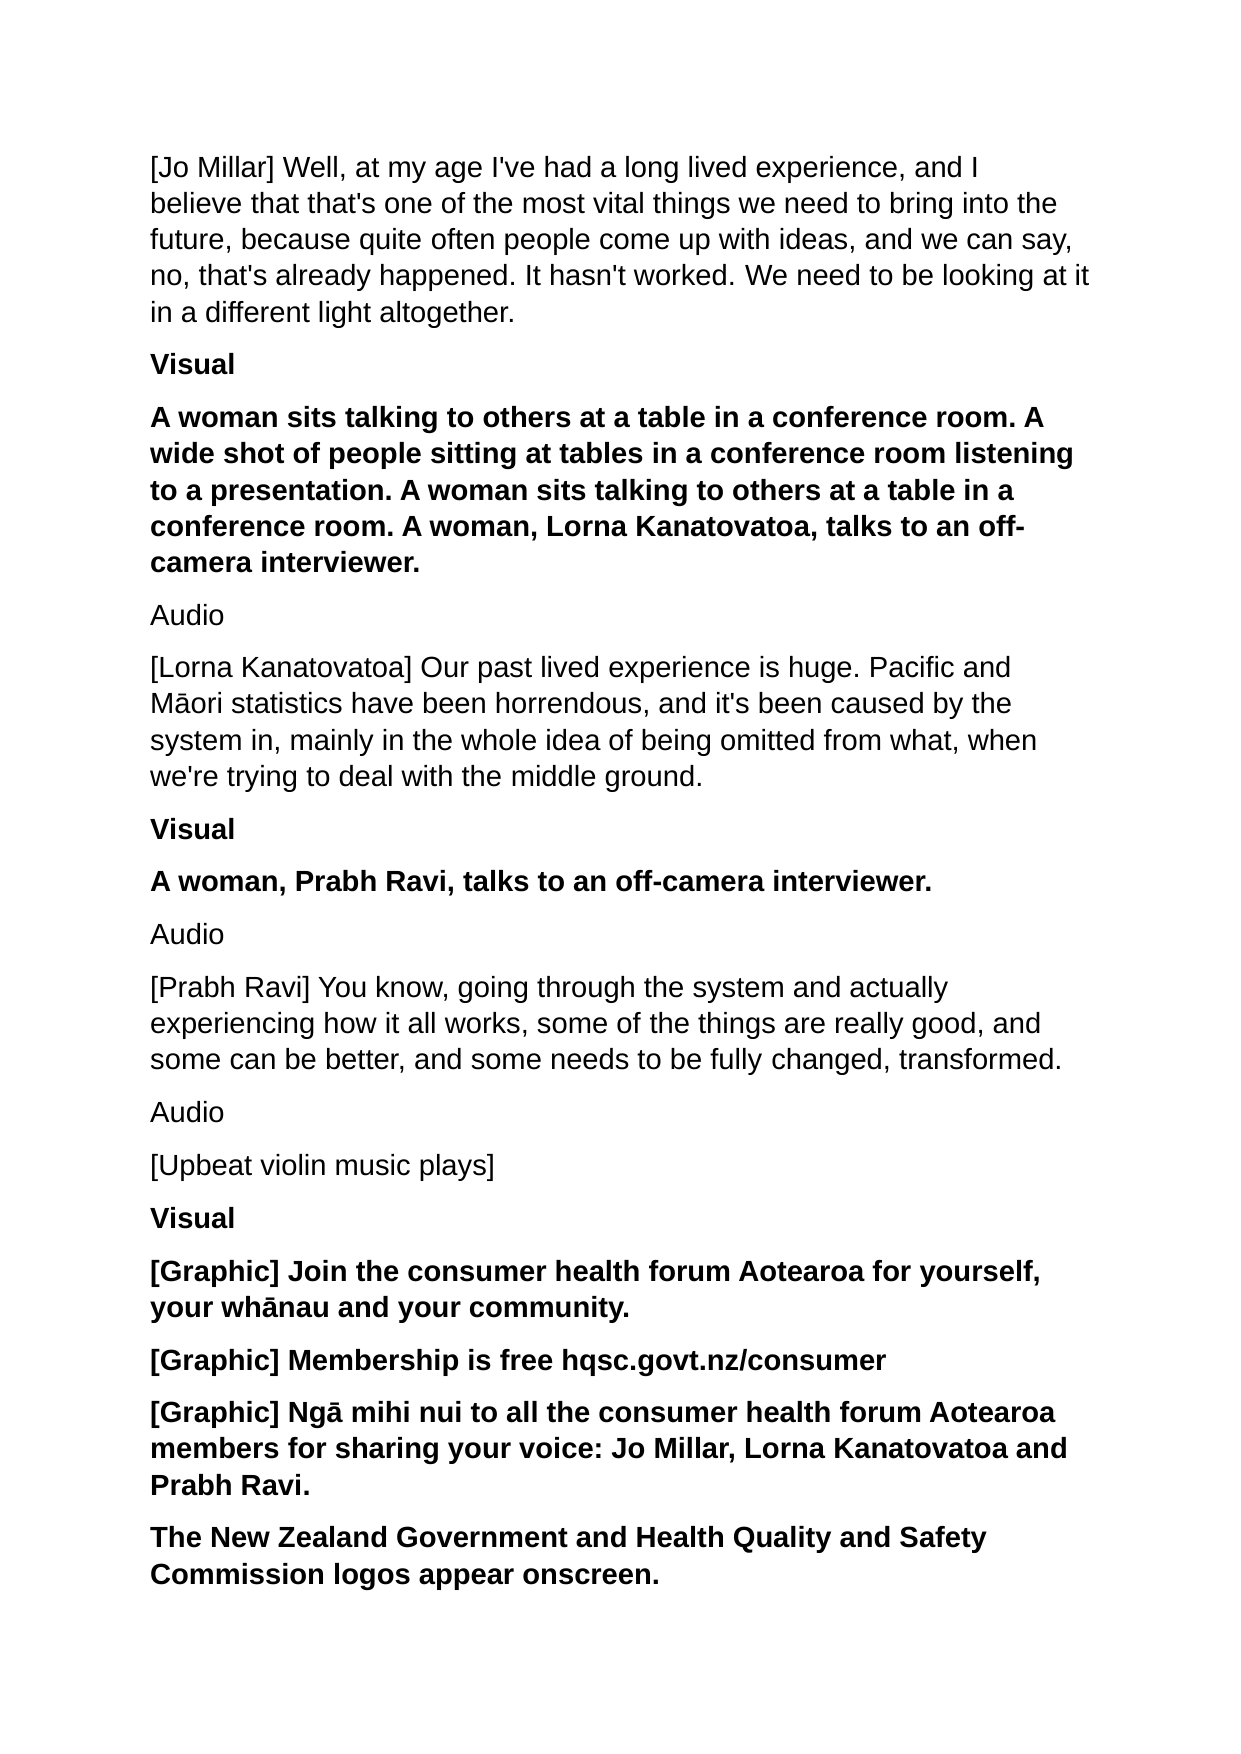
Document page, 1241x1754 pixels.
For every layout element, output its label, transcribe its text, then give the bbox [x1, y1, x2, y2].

text Visual [150, 347, 1090, 381]
text Audio [150, 1095, 1090, 1129]
text [Graphic] Membership is free hqsc.govt.nz/consumer [150, 1343, 1090, 1376]
text [Graphic] Join the consumer health forum Aotearoa for yourself, your whānau and your community. [150, 1254, 1090, 1323]
text Audio [150, 917, 1090, 951]
text [Jo Millar] Well, at my age I've had a long lived experience, and I believe that that's one of the most vital things we need to bring into the future, because quite often people come up with ideas, and we can say, no, that's already happened. It hasn't worked. We need to be looking at it in a different light altogether. [150, 150, 1090, 328]
text Visual [150, 1201, 1090, 1234]
text [Upbeat violin music plays] [150, 1148, 1090, 1182]
text Audio [150, 598, 1090, 631]
text [Graphic] Ngā mihi nui to all the consumer health forum Aotearoa members for sharing your voice: Jo Millar, Lorna Kanatovatoa and Prabh Ravi. [150, 1395, 1090, 1501]
text Visual [150, 812, 1090, 845]
text A woman sits talking to others at a table in a conference room. A wide shot of people sitting at tables in a conference room listening to a presentation. A woman sits talking to others at a table in a conference room. A woman, Lorna Kanatovatoa, talks to an off-camera interviewer. [150, 400, 1090, 578]
text [Prabh Ravi] You know, going through the system and actually experiencing how it all works, some of the things are really good, and some can be better, and some needs to be fully changed, transformed. [150, 970, 1090, 1076]
text [Lorna Kanatovatoa] Our past lived experience is huge. Pacific and Māori statistics have been horrendous, and it's been caused by the system in, mainly in the whole idea of being omitted from what, when we're trying to deal with the middle ground. [150, 650, 1090, 792]
text A woman, Prabh Ravi, talks to an off-camera interviewer. [150, 864, 1090, 898]
text The New Zealand Government and Health Quality and Safety Commission logos appear onscreen. [150, 1521, 1090, 1590]
